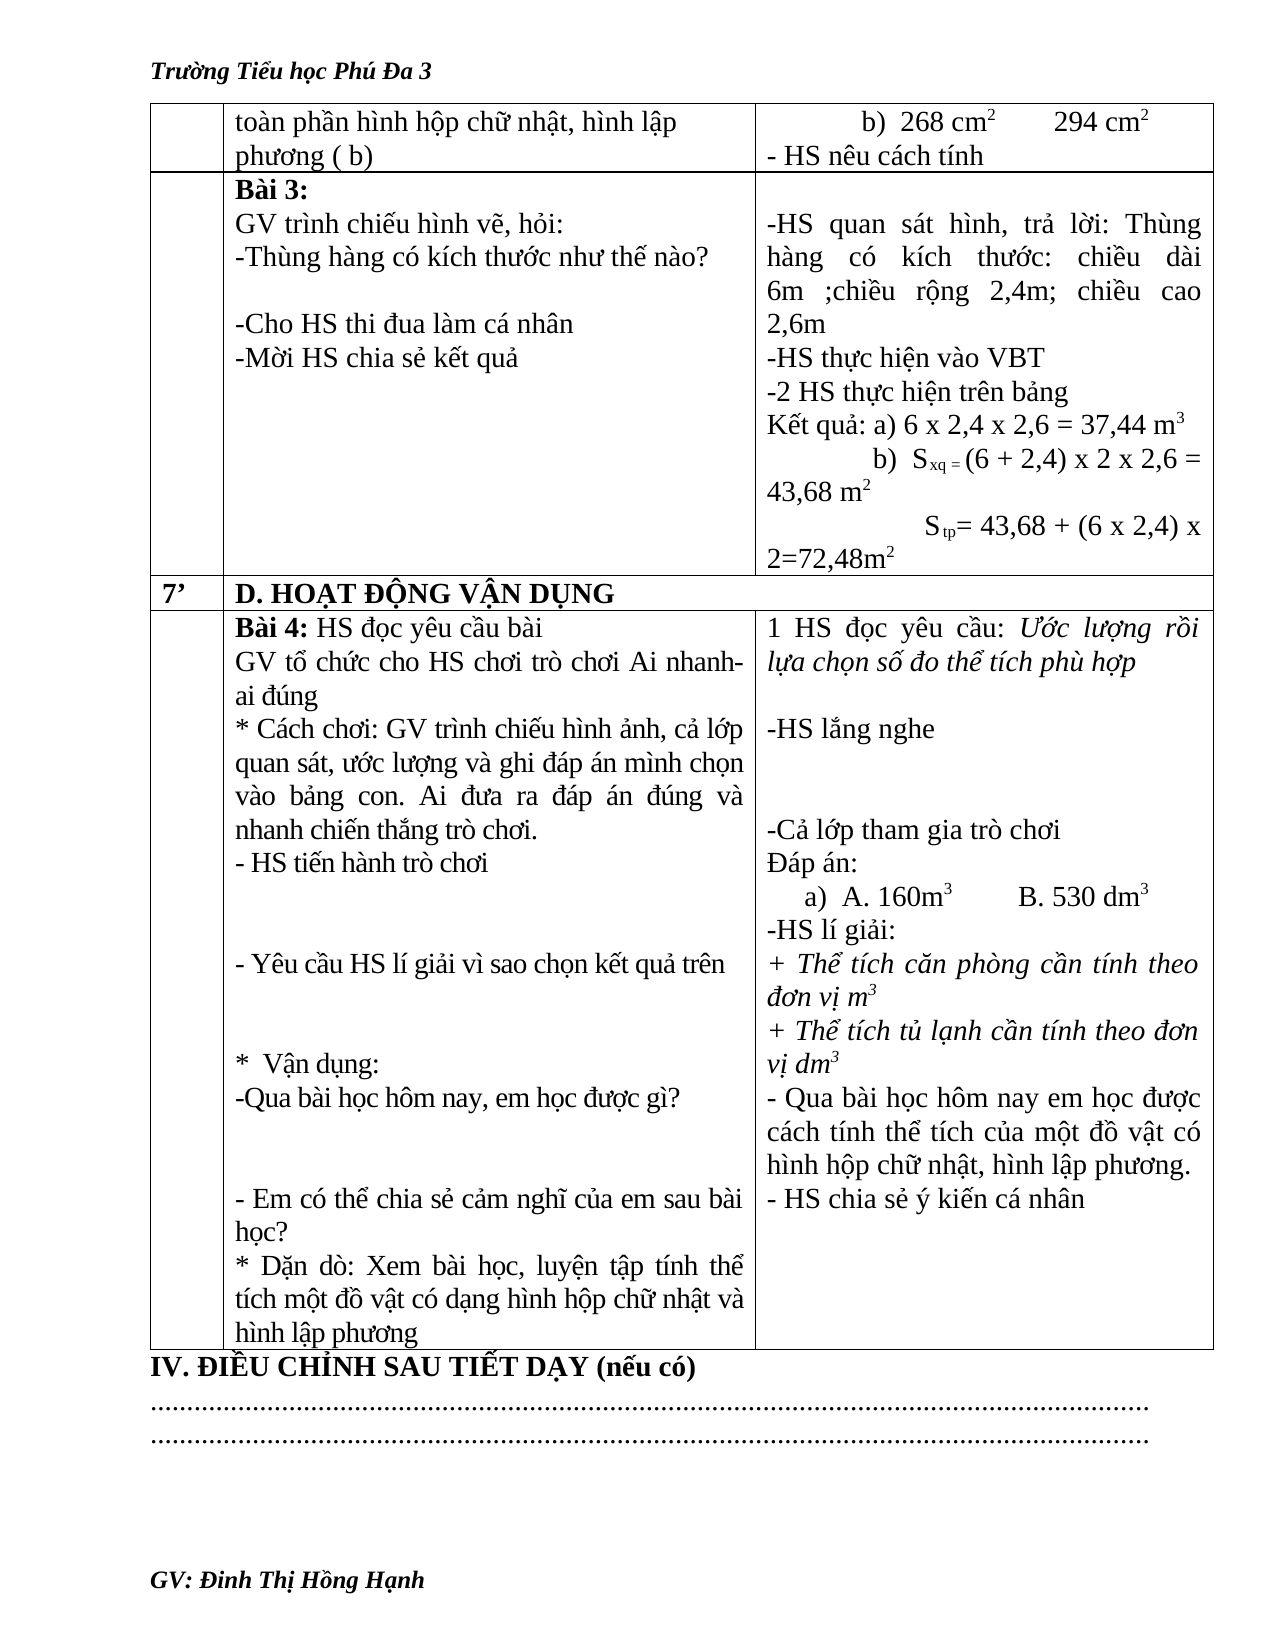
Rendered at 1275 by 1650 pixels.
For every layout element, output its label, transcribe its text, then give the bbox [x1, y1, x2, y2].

table_cell [151, 104, 223, 171]
table_cell Bài 3: GV trình chiếu hình vẽ, hỏi: -Thùng hàng có kích thước như thế nào? -Cho HS thi đua làm cá nhân -Mời HS chia sẻ kết quả [224, 173, 755, 575]
table_cell Bài 4: HS đọc yêu cầu bài GV tổ chức cho HS chơi trò chơi Ai nhanh- ai đúng * Cách chơi: GV trình chiếu hình ảnh, cả lớp quan sát, ước lượng và ghi đáp án mình chọn vào bảng con. Ai đưa ra đáp án đúng và nhanh chiến thắng trò chơi. - HS tiến hành trò chơi - Yêu cầu HS lí giải vì sao chọn kết quả trên * Vận dụng: -Qua bài học hôm nay, em học được gì? - Em có thể chia sẻ cảm nghĩ của em sau bài học? * Dặn dò: Xem bài học, luyện tập tính thể tích một đồ vật có dạng hình hộp chữ nhật và hình lập phương [224, 611, 755, 1348]
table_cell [224, 104, 755, 171]
table_cell 7’ [151, 576, 223, 609]
table_cell 1 HS đọc yêu cầu: Ước lượng rồi lựa chọn số đo thể tích phù hợp -HS lắng nghe -Cả lớp tham gia trò chơi Đáp án: A. 160m3 B. 530 dm3 -HS lí giải: + Thể tích căn phòng cần tính theo đơn vị m3 + Thể tích tủ lạnh cần tính theo đơn vị dm3 - Qua bài học hôm nay em học được cách tính thể tích của một đồ vật có hình hộp chữ nhật, hình lập phương. - HS chia sẻ ý kiến cá nhân [756, 611, 1213, 1348]
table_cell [756, 104, 1213, 171]
table_cell [151, 611, 223, 1348]
table_cell [151, 173, 223, 575]
text IV. ĐIỀU CHỈNH SAU TIẾT DẠY (nếu có) [150, 1350, 1167, 1383]
table_cell -HS quan sát hình, trả lời: Thùng hàng có kích thước: chiều dài 6m ;chiều rộng 2,4m; chiều cao 2,6m -HS thực hiện vào VBT -2 HS thực hiện trên bảng Kết quả: a) 6 x 2,4 x 2,6 = 37,44 m3 b) Sxq = (6 + 2,4) x 2 x 2,6 = 43,68 m2 Stp= 43,68 + (6 x 2,4) x 2=72,48m2 [756, 173, 1213, 575]
table_cell D. HOẠT ĐỘNG VẬN DỤNG [224, 576, 1213, 609]
